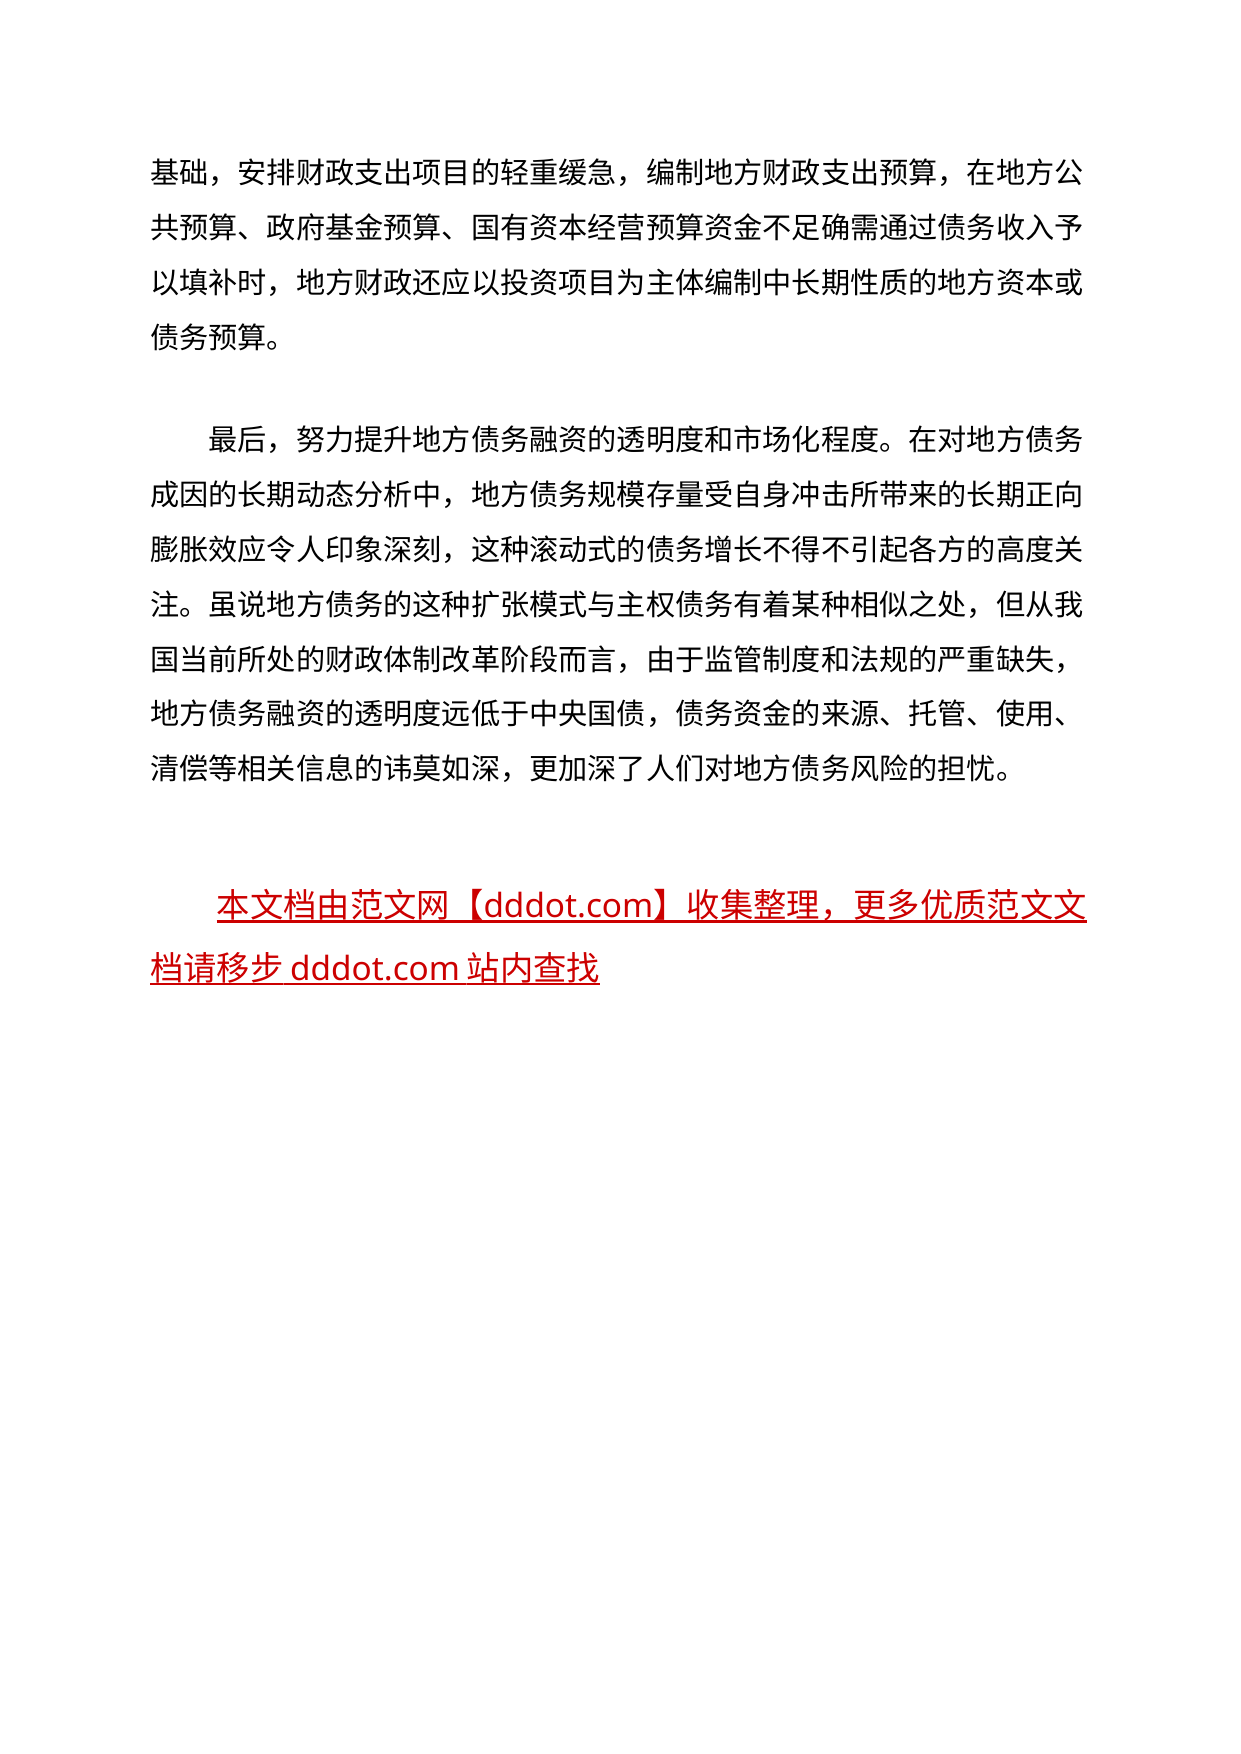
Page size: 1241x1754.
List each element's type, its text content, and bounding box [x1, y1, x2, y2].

text 最后，努力提升地方债务融资的透明度和市场化程度。在对地方债务成因的长期动态分析中，地方债务规模存量受自身冲击所带来的长期正向膨胀效应令人印象深刻，这种滚动式的债务增长不得不引起各方的高度关注。虽说地方债务的这种扩张模式与主权债务有着某种相似之处，但从我国当前所处的财政体制改革阶段而言，由于监管制度和法规的严重缺失，地方债务融资的透明度远低于中央国债，债务资金的来源、托管、使用、清偿等相关信息的讳莫如深，更加深了人们对地方债务风险的担忧。 [150, 416, 1090, 788]
text 本文档由范文网【dddot.com】收集整理，更多优质范文文档请移步dddot.com站内查找 [150, 879, 1090, 990]
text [150, 150, 1090, 357]
